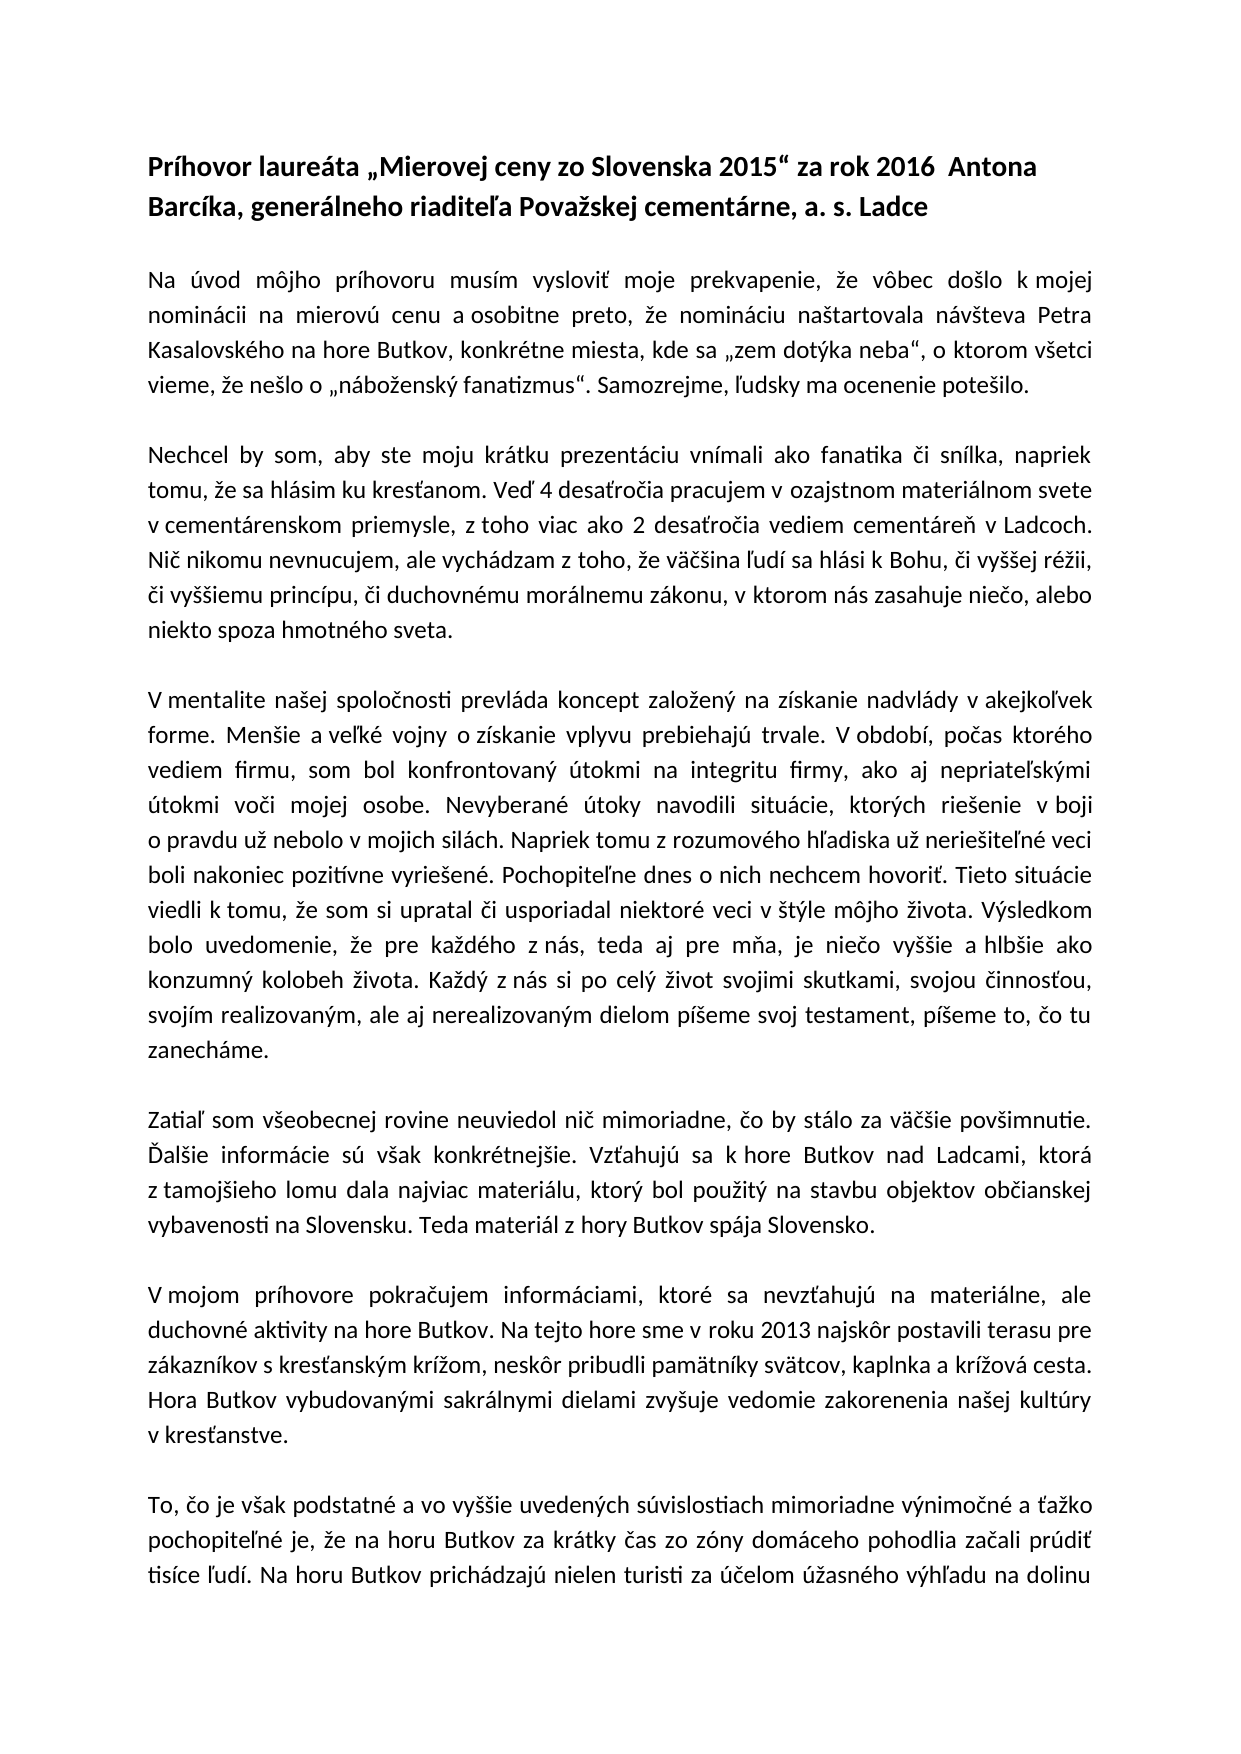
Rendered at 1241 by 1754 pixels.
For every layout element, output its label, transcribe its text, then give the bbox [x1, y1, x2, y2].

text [148, 1489, 1093, 1590]
text Príhovor laureáta „Mierovej ceny zo Slovenska 2015“ za rok 2016 Antona Barcíka, generálneho riaditeľa Považskej cementárne, a. s. Ladce [148, 148, 1093, 224]
text V mojom príhovore pokračujem informáciami, ktoré sa nevzťahujú na materiálne, ale duchovné aktivity na hore Butkov. Na tejto hore sme v roku 2013 najskôr postavili terasu pre zákazníkov s kresťanským krížom, neskôr pribudli pamätníky svätcov, kaplnka a krížová cesta. Hora Butkov vybudovanými sakrálnymi dielami zvyšuje vedomie zakorenenia našej kultúry v kresťanstve. [148, 1279, 1093, 1450]
text V mentalite našej spoločnosti prevláda koncept založený na získanie nadvlády v akejkoľvek forme. Menšie a veľké vojny o získanie vplyvu prebiehajú trvale. V období, počas ktorého vediem firmu, som bol konfrontovaný útokmi na integritu firmy, ako aj nepriateľskými útokmi voči mojej osobe. Nevyberané útoky navodili situácie, ktorých riešenie v boji o pravdu už nebolo v mojich silách. Napriek tomu z rozumového hľadiska už neriešiteľné veci boli nakoniec pozitívne vyriešené. Pochopiteľne dnes o nich nechcem hovoriť. Tieto situácie viedli k tomu, že som si upratal či usporiadal niektoré veci v štýle môjho života. Výsledkom bolo uvedomenie, že pre každého z nás, teda aj pre mňa, je niečo vyššie a hlbšie ako konzumný kolobeh života. Každý z nás si po celý život svojimi skutkami, svojou činnosťou, svojím realizovaným, ale aj nerealizovaným dielom píšeme svoj testament, píšeme to, čo tu zanecháme. [148, 684, 1093, 1065]
text Nechcel by som, aby ste moju krátku prezentáciu vnímali ako fanatika či snílka, napriek tomu, že sa hlásim ku kresťanom. Veď 4 desaťročia pracujem v ozajstnom materiálnom svete v cementárenskom priemysle, z toho viac ako 2 desaťročia vediem cementáreň v Ladcoch. Nič nikomu nevnucujem, ale vychádzam z toho, že väčšina ľudí sa hlási k Bohu, či vyššej réžii, či vyššiemu princípu, či duchovnému morálnemu zákonu, v ktorom nás zasahuje niečo, alebo niekto spoza hmotného sveta. [148, 439, 1093, 645]
text Zatiaľ som všeobecnej rovine neuviedol nič mimoriadne, čo by stálo za väčšie povšimnutie. Ďalšie informácie sú však konkrétnejšie. Vzťahujú sa k hore Butkov nad Ladcami, ktorá z tamojšieho lomu dala najviac materiálu, ktorý bol použitý na stavbu objektov občianskej vybavenosti na Slovensku. Teda materiál z hory Butkov spája Slovensko. [148, 1104, 1093, 1240]
text Na úvod môjho príhovoru musím vysloviť moje prekvapenie, že vôbec došlo k mojej nominácii na mierovú cenu a osobitne preto, že nomináciu naštartovala návšteva Petra Kasalovského na hore Butkov, konkrétne miesta, kde sa „zem dotýka neba“, o ktorom všetci vieme, že nešlo o „náboženský fanatizmus“. Samozrejme, ľudsky ma ocenenie potešilo. [148, 264, 1093, 400]
